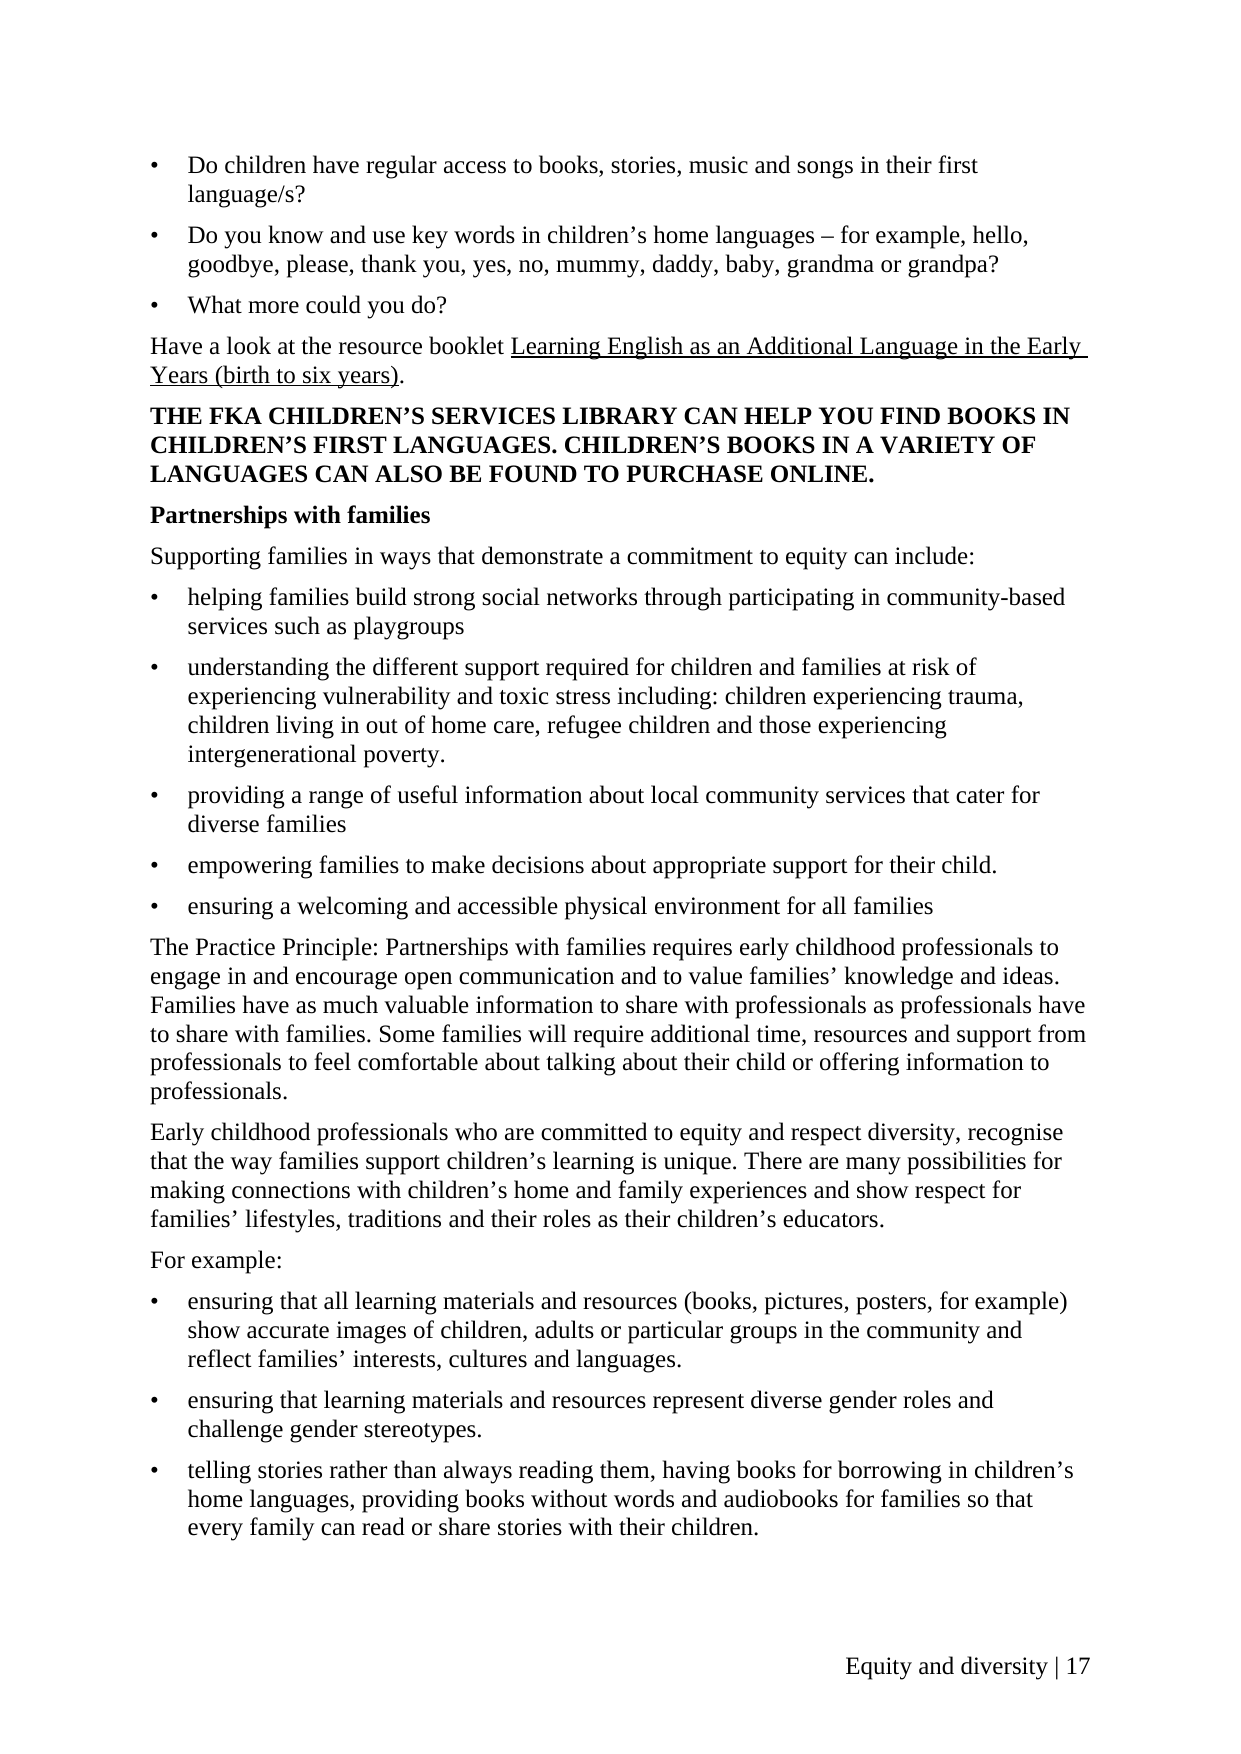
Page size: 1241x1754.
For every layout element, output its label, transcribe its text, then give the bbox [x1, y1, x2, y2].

list What more could you do? [150, 290, 1090, 319]
text Partnerships with families [150, 500, 1090, 529]
list understanding the different support required for children and families at risk of experiencing vulnerability and toxic stress including: children experiencing trauma, children living in out of home care, refugee children and those experiencing intergenerational poverty. [150, 652, 1090, 767]
text Supporting families in ways that demonstrate a commitment to equity can include: [150, 541, 1090, 570]
list ensuring a welcoming and accessible physical environment for all families [150, 891, 1090, 920]
list telling stories rather than always reading them, having books for borrowing in children’s home languages, providing books without words and audiobooks for families so that every family can read or share stories with their children. [150, 1455, 1090, 1541]
list helping families build strong social networks through participating in community-based services such as playgroups [150, 582, 1090, 640]
list Do you know and use key words in children’s home languages – for example, hello, goodbye, please, thank you, yes, no, mummy, daddy, baby, grandma or grandpa? [150, 220, 1090, 277]
list ensuring that learning materials and resources represent diverse gender roles and challenge gender stereotypes. [150, 1385, 1090, 1442]
list Do children have regular access to books, stories, music and songs in their first language/s? [150, 150, 1090, 207]
list providing a range of useful information about local community services that cater for diverse families [150, 780, 1090, 837]
text Have a look at the resource booklet Learning English as an Additional Language in the Early Years (birth to six years). [150, 331, 1090, 389]
text For example: [150, 1245, 1090, 1274]
list empowering families to make decisions about appropriate support for their child. [150, 850, 1090, 879]
text THE FKA CHILDREN’S SERVICES LIBRARY CAN HELP YOU FIND BOOKS IN CHILDREN’S FIRST LANGUAGES. CHILDREN’S BOOKS IN A VARIETY OF LANGUAGES CAN ALSO BE FOUND TO PURCHASE ONLINE. [150, 401, 1090, 487]
text The Practice Principle: Partnerships with families requires early childhood professionals to engage in and encourage open communication and to value families’ knowledge and ideas. Families have as much valuable information to share with professionals as professionals have to share with families. Some families will require additional time, resources and support from professionals to feel comfortable about talking about their child or offering information to professionals. [150, 932, 1090, 1105]
text Early childhood professionals who are committed to equity and respect diversity, recognise that the way families support children’s learning is unique. There are many possibilities for making connections with children’s home and family experiences and show respect for families’ lifestyles, traditions and their roles as their children’s educators. [150, 1117, 1090, 1232]
list ensuring that all learning materials and resources (books, pictures, posters, for example) show accurate images of children, adults or particular groups in the community and reflect families’ interests, cultures and languages. [150, 1286, 1090, 1372]
